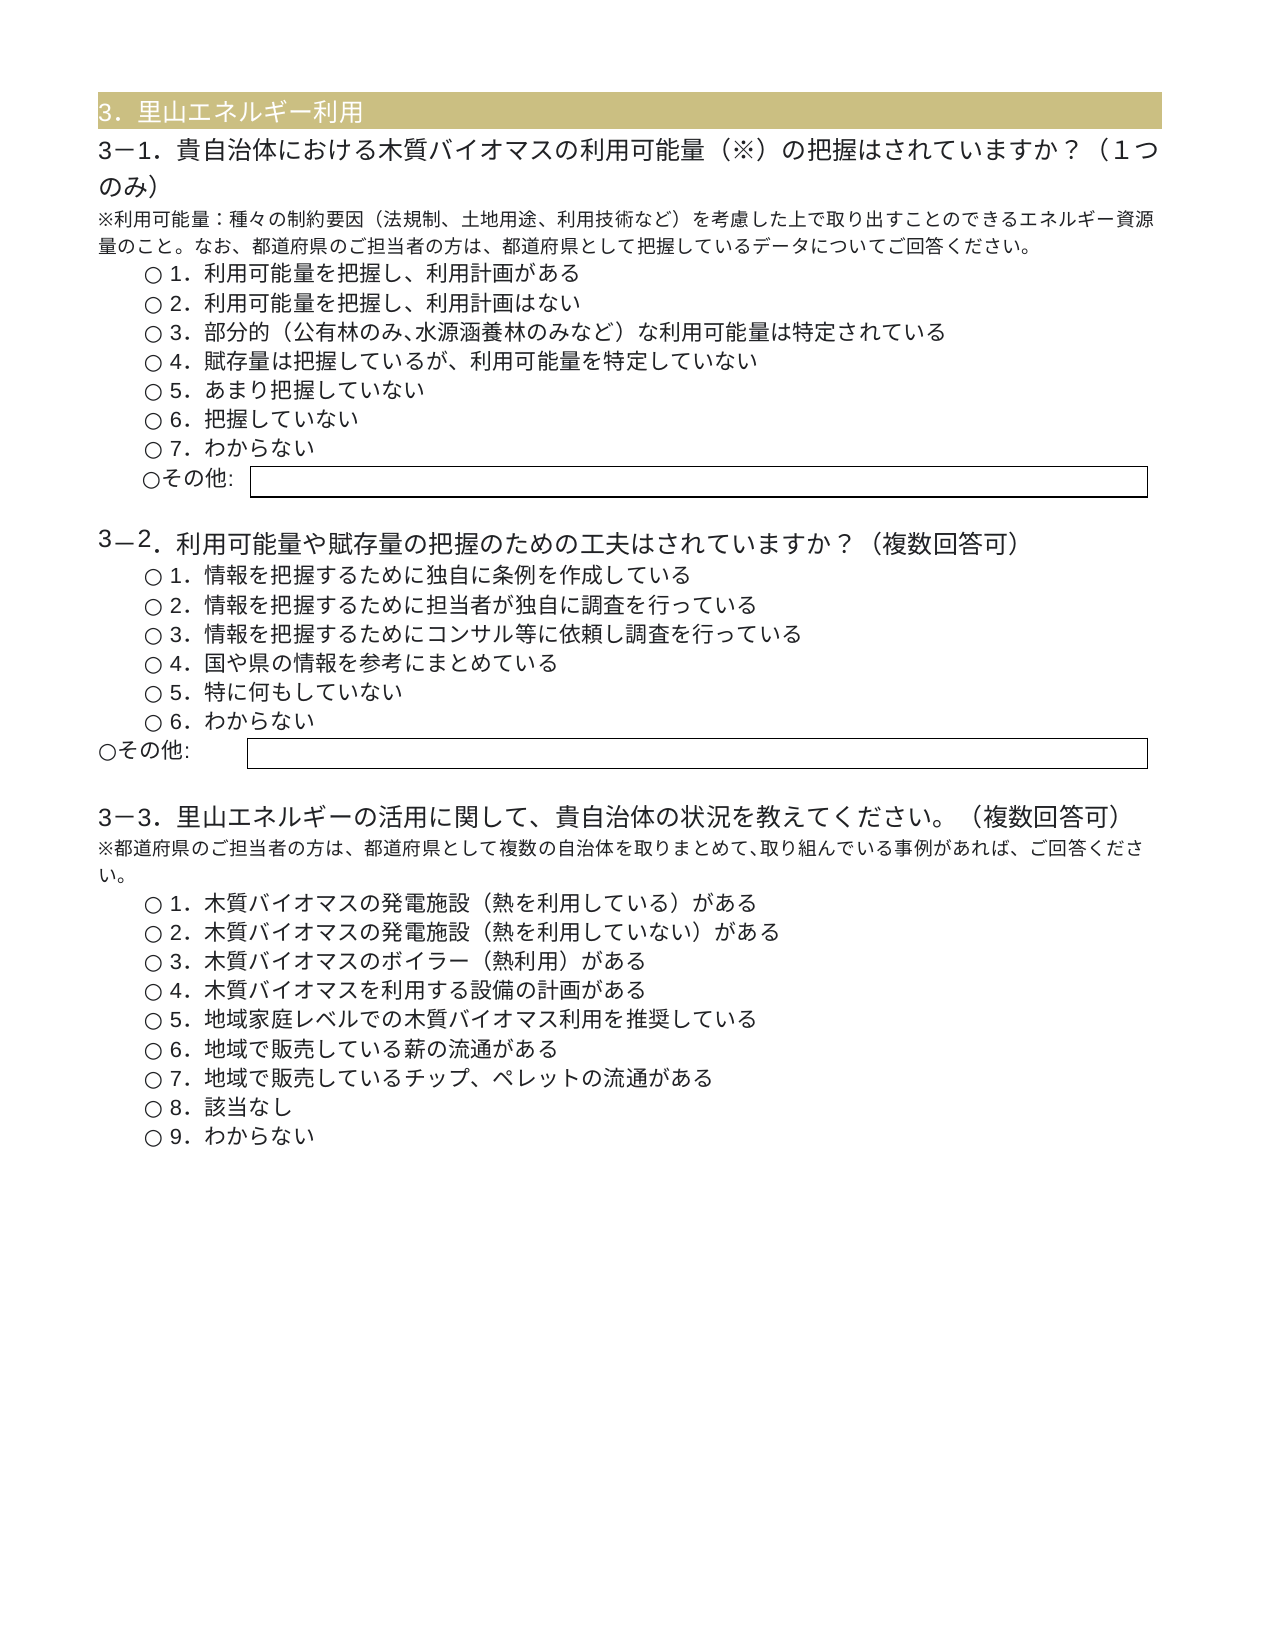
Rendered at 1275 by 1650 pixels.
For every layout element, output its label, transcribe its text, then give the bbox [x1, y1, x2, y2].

text その他: [98, 736, 1162, 765]
text 5．特に何もしていない [144, 677, 1162, 706]
text 4．木質バイオマスを利用する設備の計画がある [144, 975, 1162, 1004]
text 4．賦存量は把握しているが、利用可能量を特定していない [144, 346, 1162, 375]
text 6．地域で販売している薪の流通がある [144, 1034, 1162, 1063]
text 9．わからない [144, 1121, 1162, 1150]
text 5．あまり把握していない [144, 375, 1162, 404]
text 2．情報を把握するために担当者が独自に調査を行っている [144, 590, 1162, 619]
table_header [251, 467, 1147, 496]
text 3．情報を把握するためにコンサル等に依頼し調査を行っている [144, 619, 1162, 648]
text 3－3．里山エネルギーの活用に関して、貴自治体の状況を教えてください。（複数回答可） [98, 796, 1162, 833]
text 2．利用可能量を把握し、利用計画はない [144, 288, 1162, 317]
text 7．わからない [144, 433, 1162, 463]
text 3．里山エネルギー利用 [98, 92, 1162, 129]
text 6．把握していない [144, 404, 1162, 433]
text 5．地域家庭レベルでの木質バイオマス利用を推奨している [144, 1004, 1162, 1034]
text 3．部分的（公有林のみ､水源涵養林のみなど）な利用可能量は特定されている [144, 317, 1162, 346]
text ※利用可能量：種々の制約要因（法規制、土地用途、利用技術など）を考慮した上で取り出すことのできるエネルギー資源量のこと。なお、都道府県のご担当者の方は、都道府県として把握しているデータについてご回答ください。 [98, 204, 1162, 258]
text 7．地域で販売しているチップ、ペレットの流通がある [144, 1063, 1162, 1092]
text ※都道府県のご担当者の方は、都道府県として複数の自治体を取りまとめて､取り組んでいる事例があれば、ご回答ください。 [98, 833, 1162, 888]
text その他: [98, 463, 1162, 492]
text 1．情報を把握するために独自に条例を作成している [144, 561, 1162, 590]
text 3．木質バイオマスのボイラー（熱利用）がある [144, 946, 1162, 975]
text 2．木質バイオマスの発電施設（熱を利用していない）がある [144, 917, 1162, 946]
text 3－1．貴自治体における木質バイオマスの利用可能量（※）の把握はされていますか？（１つのみ） [98, 129, 1162, 204]
text 3－2．利用可能量や賦存量の把握のための工夫はされていますか？（複数回答可） [98, 524, 1162, 561]
text 1．木質バイオマスの発電施設（熱を利用している）がある [144, 888, 1162, 917]
text 4．国や県の情報を参考にまとめている [144, 648, 1162, 677]
text 1．利用可能量を把握し、利用計画がある [144, 258, 1162, 288]
table_header [248, 739, 1147, 768]
text 8．該当なし [144, 1092, 1162, 1121]
text 6．わからない [144, 706, 1162, 736]
